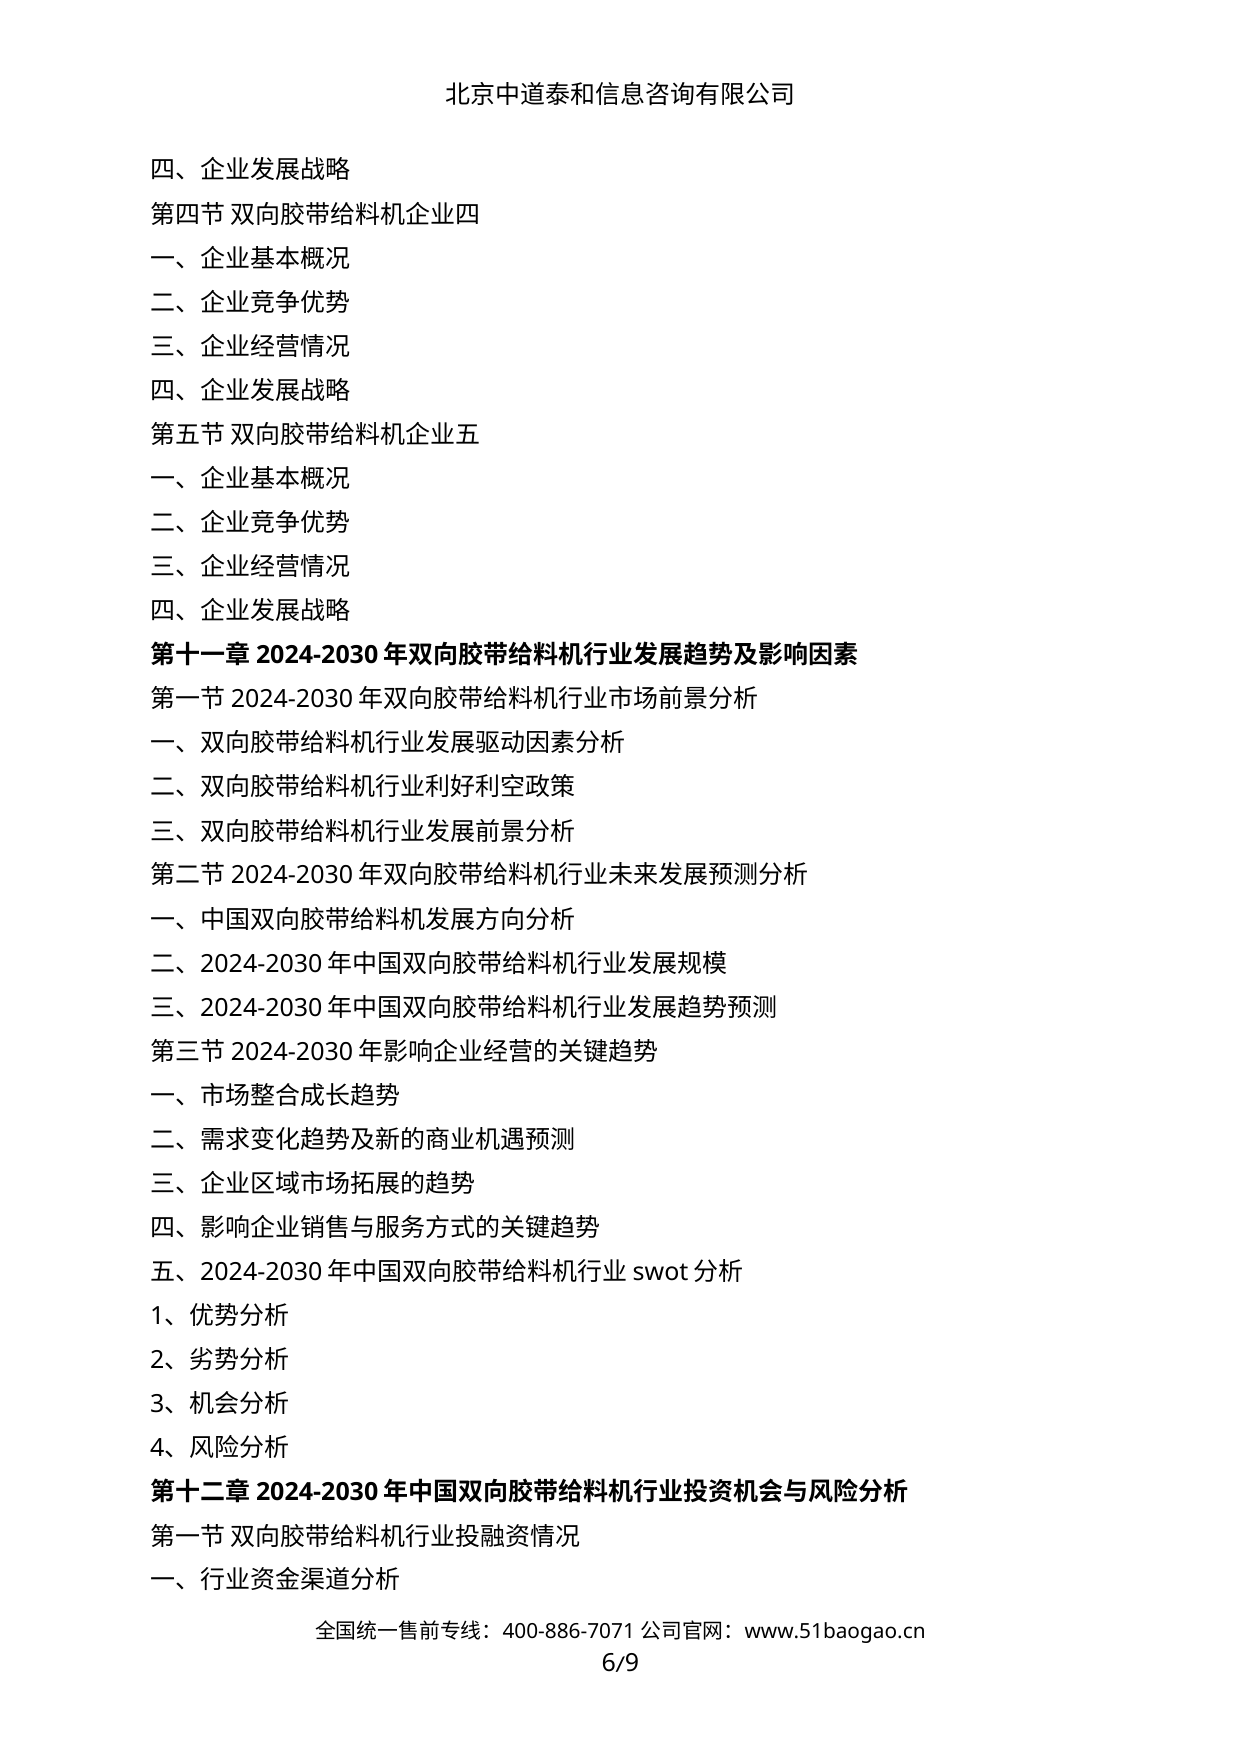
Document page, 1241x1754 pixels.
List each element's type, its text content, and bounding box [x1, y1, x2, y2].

text 三、双向胶带给料机行业发展前景分析 [150, 811, 1090, 847]
text 二、双向胶带给料机行业利好利空政策 [150, 767, 1090, 803]
text 第十二章 2024-2030年中国双向胶带给料机行业投资机会与风险分析 [150, 1472, 1090, 1508]
text 三、企业区域市场拓展的趋势 [150, 1163, 1090, 1200]
text 四、企业发展战略 [150, 150, 1090, 186]
text 第一节 双向胶带给料机行业投融资情况 [150, 1516, 1090, 1552]
text 2、劣势分析 [150, 1340, 1090, 1376]
text 一、中国双向胶带给料机发展方向分析 [150, 899, 1090, 935]
text 三、企业经营情况 [150, 326, 1090, 362]
text 3、机会分析 [150, 1384, 1090, 1420]
text 第三节 2024-2030年影响企业经营的关键趋势 [150, 1031, 1090, 1067]
text 一、企业基本概况 [150, 238, 1090, 274]
text 1、优势分析 [150, 1296, 1090, 1332]
text 第十一章 2024-2030年双向胶带给料机行业发展趋势及影响因素 [150, 635, 1090, 671]
text 4、风险分析 [150, 1428, 1090, 1464]
text 一、市场整合成长趋势 [150, 1075, 1090, 1112]
text 四、企业发展战略 [150, 370, 1090, 407]
text 二、需求变化趋势及新的商业机遇预测 [150, 1119, 1090, 1156]
text 三、企业经营情况 [150, 547, 1090, 583]
text 第一节 2024-2030年双向胶带给料机行业市场前景分析 [150, 679, 1090, 715]
text 一、企业基本概况 [150, 458, 1090, 495]
text 第二节 2024-2030年双向胶带给料机行业未来发展预测分析 [150, 855, 1090, 891]
text 第五节 双向胶带给料机企业五 [150, 414, 1090, 451]
text 一、双向胶带给料机行业发展驱动因素分析 [150, 723, 1090, 759]
text 一、行业资金渠道分析 [150, 1560, 1090, 1596]
text 五、2024-2030年中国双向胶带给料机行业swot分析 [150, 1252, 1090, 1288]
text 四、影响企业销售与服务方式的关键趋势 [150, 1207, 1090, 1244]
text 二、企业竞争优势 [150, 282, 1090, 318]
text 三、2024-2030年中国双向胶带给料机行业发展趋势预测 [150, 987, 1090, 1023]
text 二、企业竞争优势 [150, 502, 1090, 539]
text 四、企业发展战略 [150, 591, 1090, 627]
text 二、2024-2030年中国双向胶带给料机行业发展规模 [150, 943, 1090, 979]
text 第四节 双向胶带给料机企业四 [150, 194, 1090, 230]
